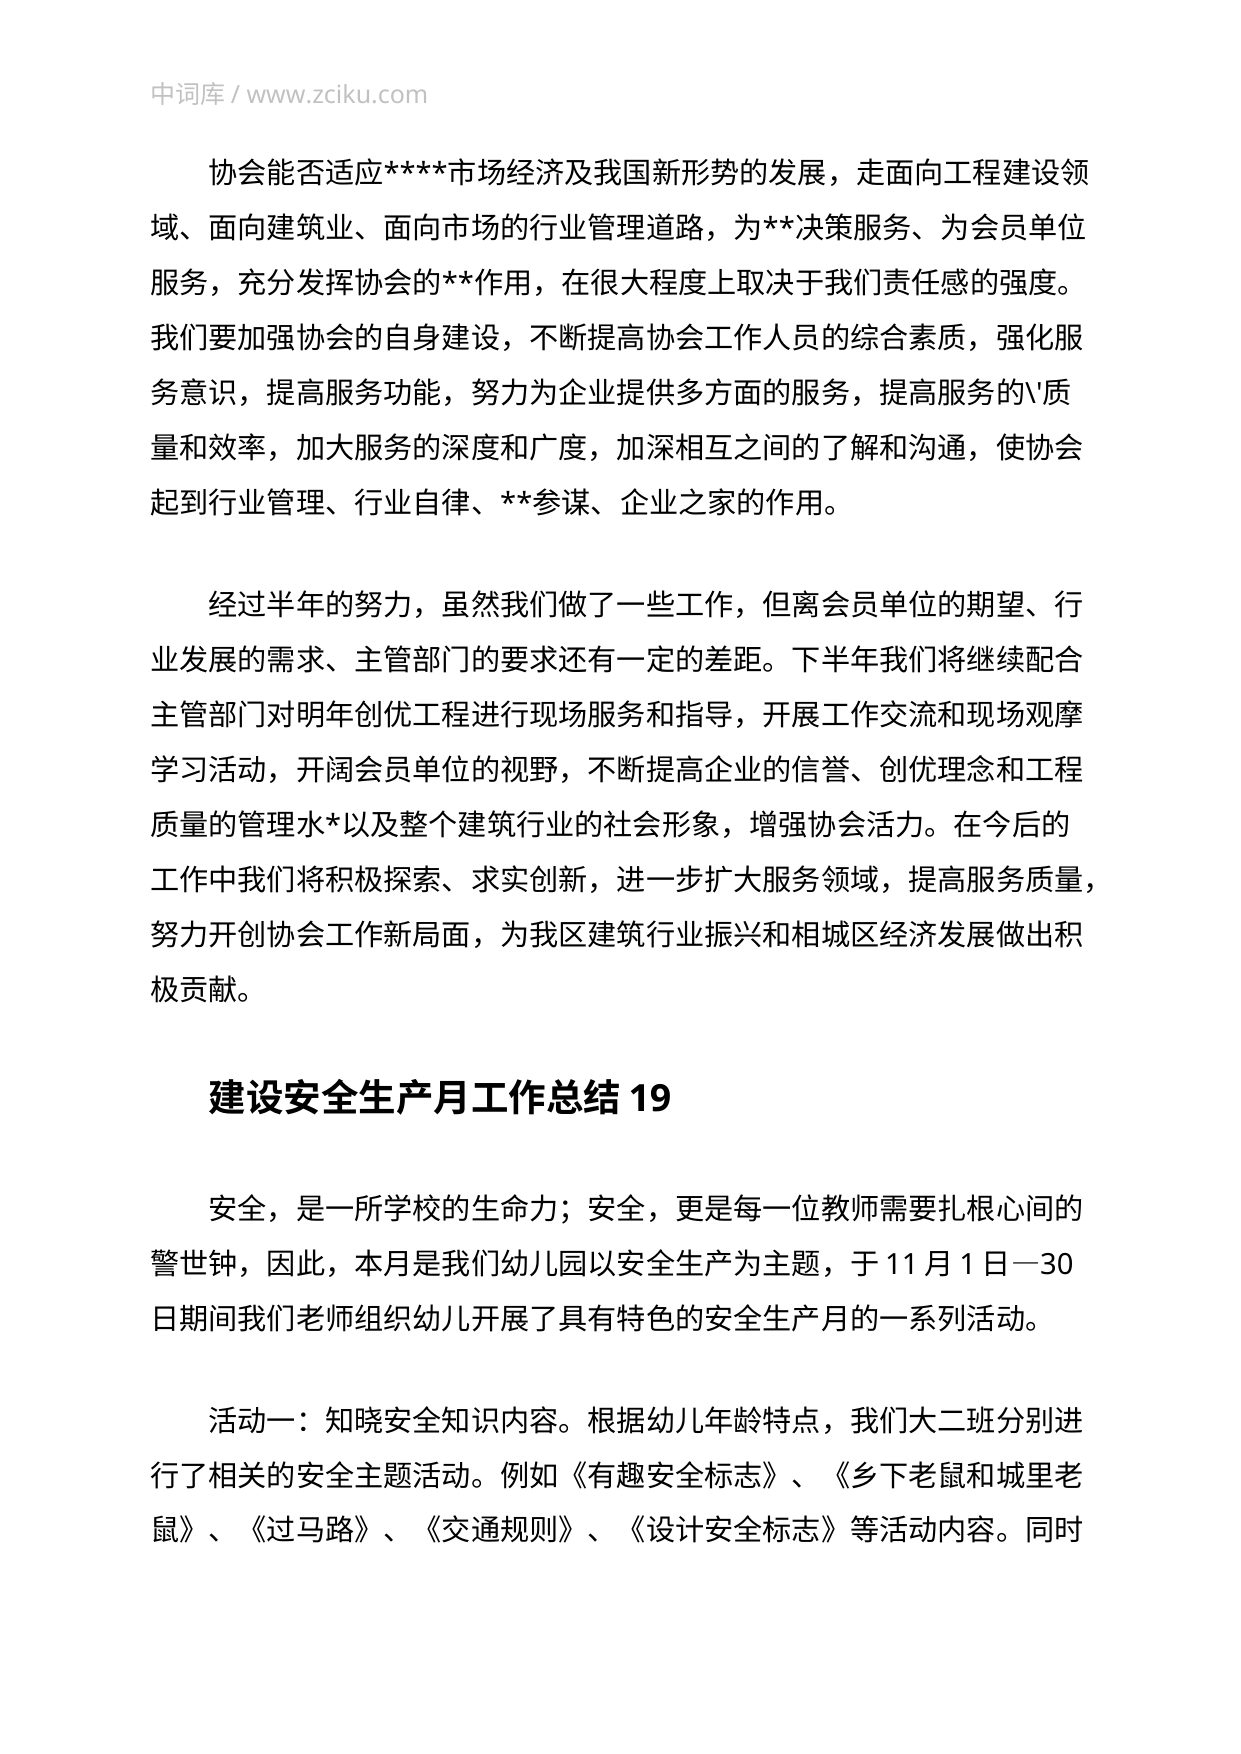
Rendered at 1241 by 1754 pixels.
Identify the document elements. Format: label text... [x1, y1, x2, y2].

text 建设安全生产月工作总结19 [150, 1068, 1090, 1122]
text 协会能否适应****市场经济及我国新形势的发展，走面向工程建设领域、面向建筑业、面向市场的行业管理道路，为**决策服务、为会员单位服务，充分发挥协会的**作用，在很大程度上取决于我们责任感的强度。我们要加强协会的自身建设，不断提高协会工作人员的综合素质，强化服务意识，提高服务功能，努力为企业提供多方面的服务，提高服务的\'质量和效率，加大服务的深度和广度，加深相互之间的了解和沟通，使协会起到行业管理、行业自律、**参谋、企业之家的作用。 [150, 150, 1090, 522]
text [150, 1397, 1090, 1549]
text 经过半年的努力，虽然我们做了一些工作，但离会员单位的期望、行业发展的需求、主管部门的要求还有一定的差距。下半年我们将继续配合主管部门对明年创优工程进行现场服务和指导，开展工作交流和现场观摩学习活动，开阔会员单位的视野，不断提高企业的信誉、创优理念和工程质量的管理水*以及整个建筑行业的社会形象，增强协会活力。在今后的工作中我们将积极探索、求实创新，进一步扩大服务领域，提高服务质量，努力开创协会工作新局面，为我区建筑行业振兴和相城区经济发展做出积极贡献。 [150, 582, 1090, 1008]
text 安全，是一所学校的生命力；安全，更是每一位教师需要扎根心间的警世钟，因此，本月是我们幼儿园以安全生产为主题，于11月1日—30日期间我们老师组织幼儿开展了具有特色的安全生产月的一系列活动。 [150, 1186, 1090, 1338]
